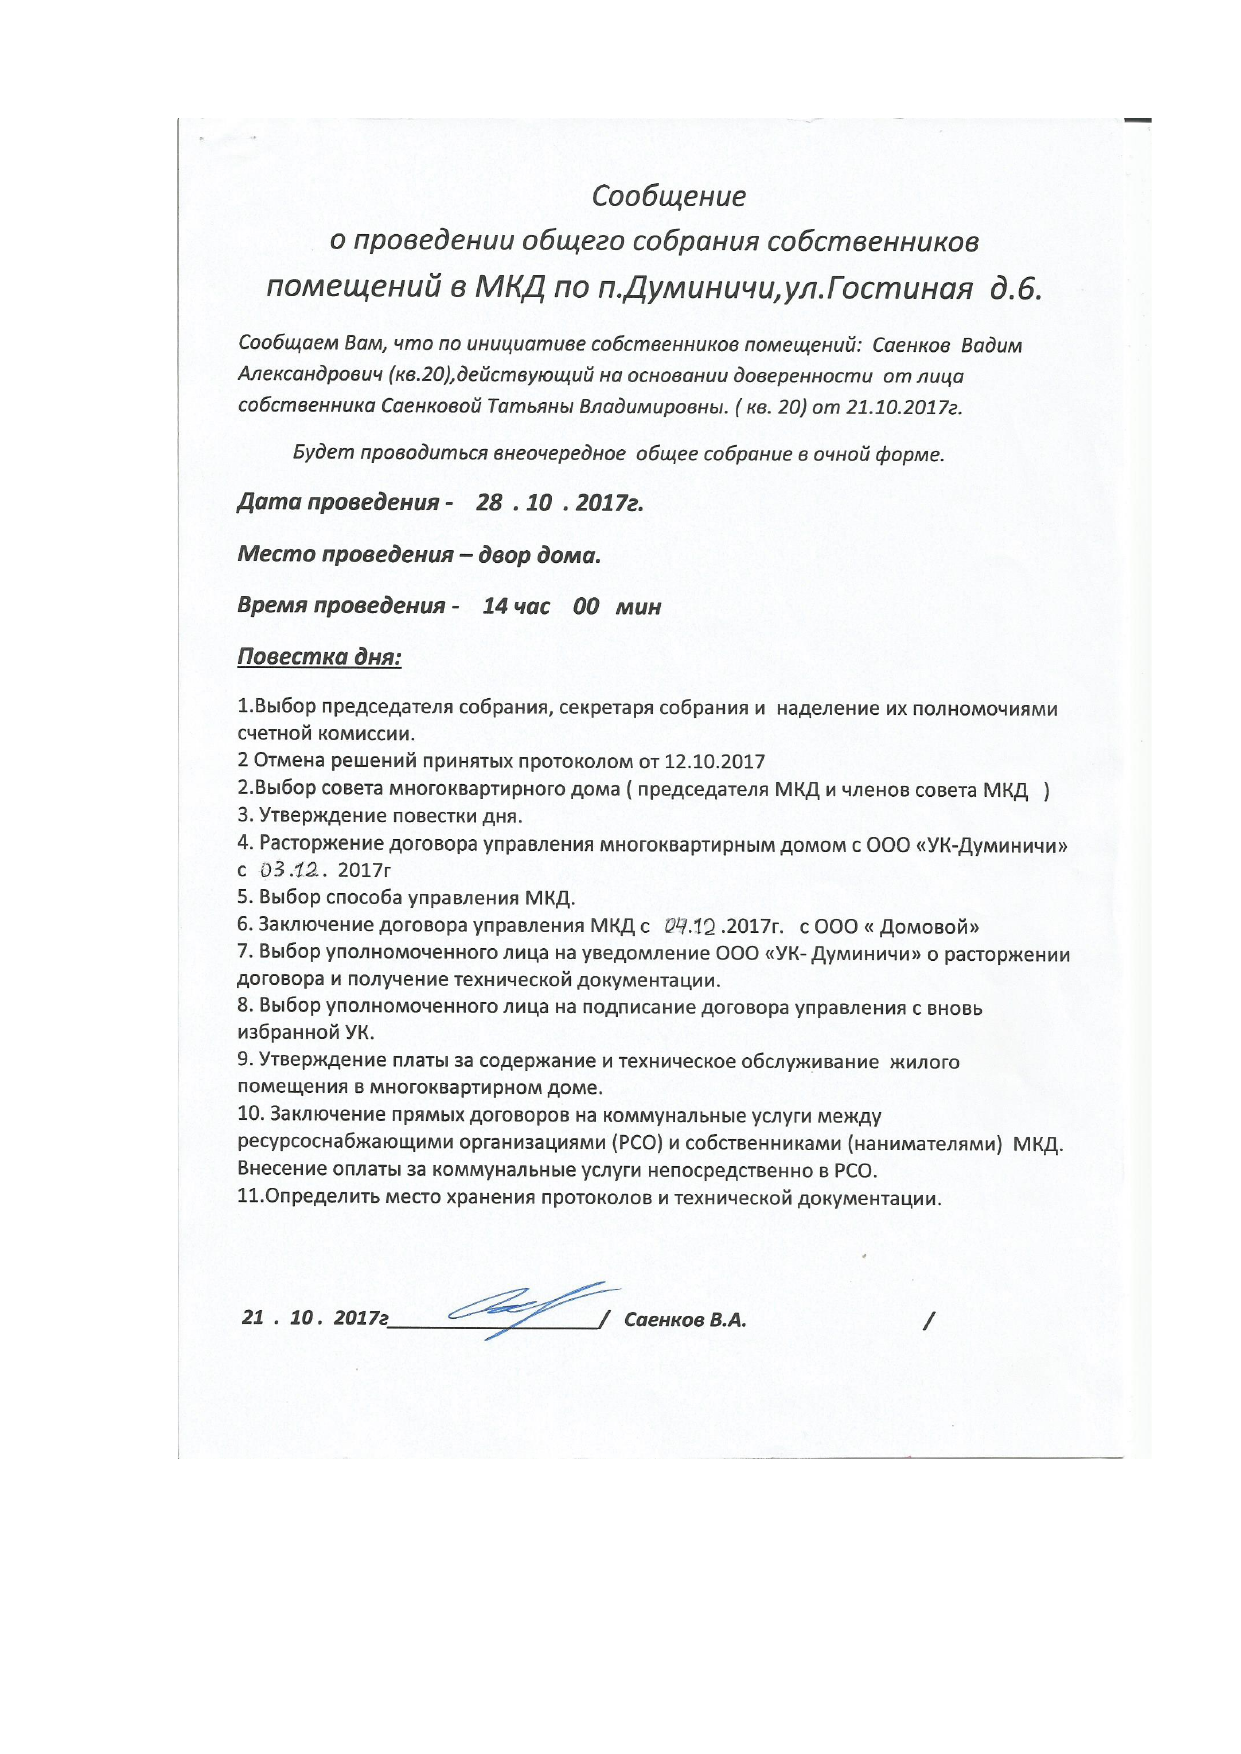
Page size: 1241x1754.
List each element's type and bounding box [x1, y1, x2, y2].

picture [177, 118, 1152, 1459]
